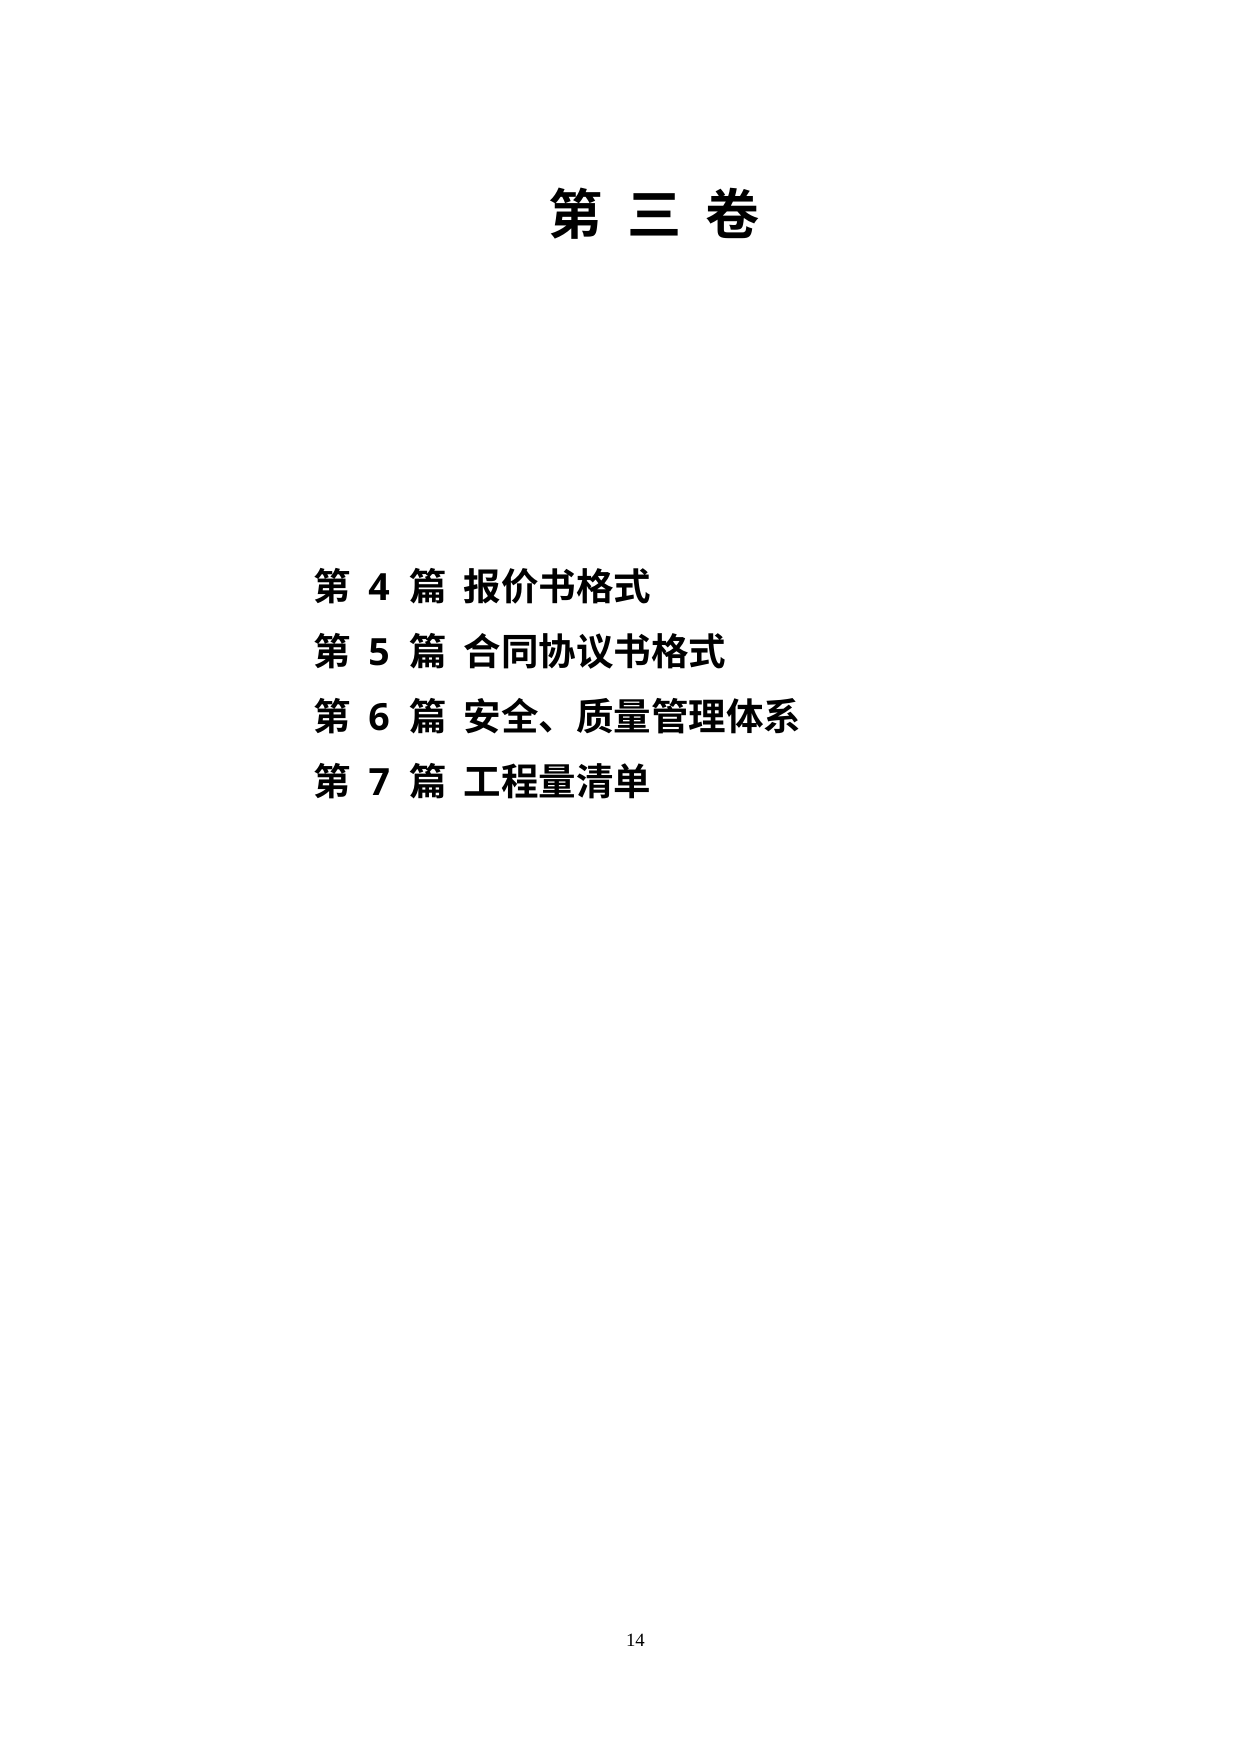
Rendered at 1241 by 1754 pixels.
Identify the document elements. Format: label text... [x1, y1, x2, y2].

text 第 5 篇 合同协议书格式 [187, 617, 1121, 682]
text 第 7 篇 工程量清单 [187, 747, 1121, 812]
text 第 6 篇 安全、质量管理体系 [187, 682, 1121, 747]
text 第 三 卷 [187, 162, 1121, 259]
text 第 4 篇 报价书格式 [187, 552, 1121, 617]
